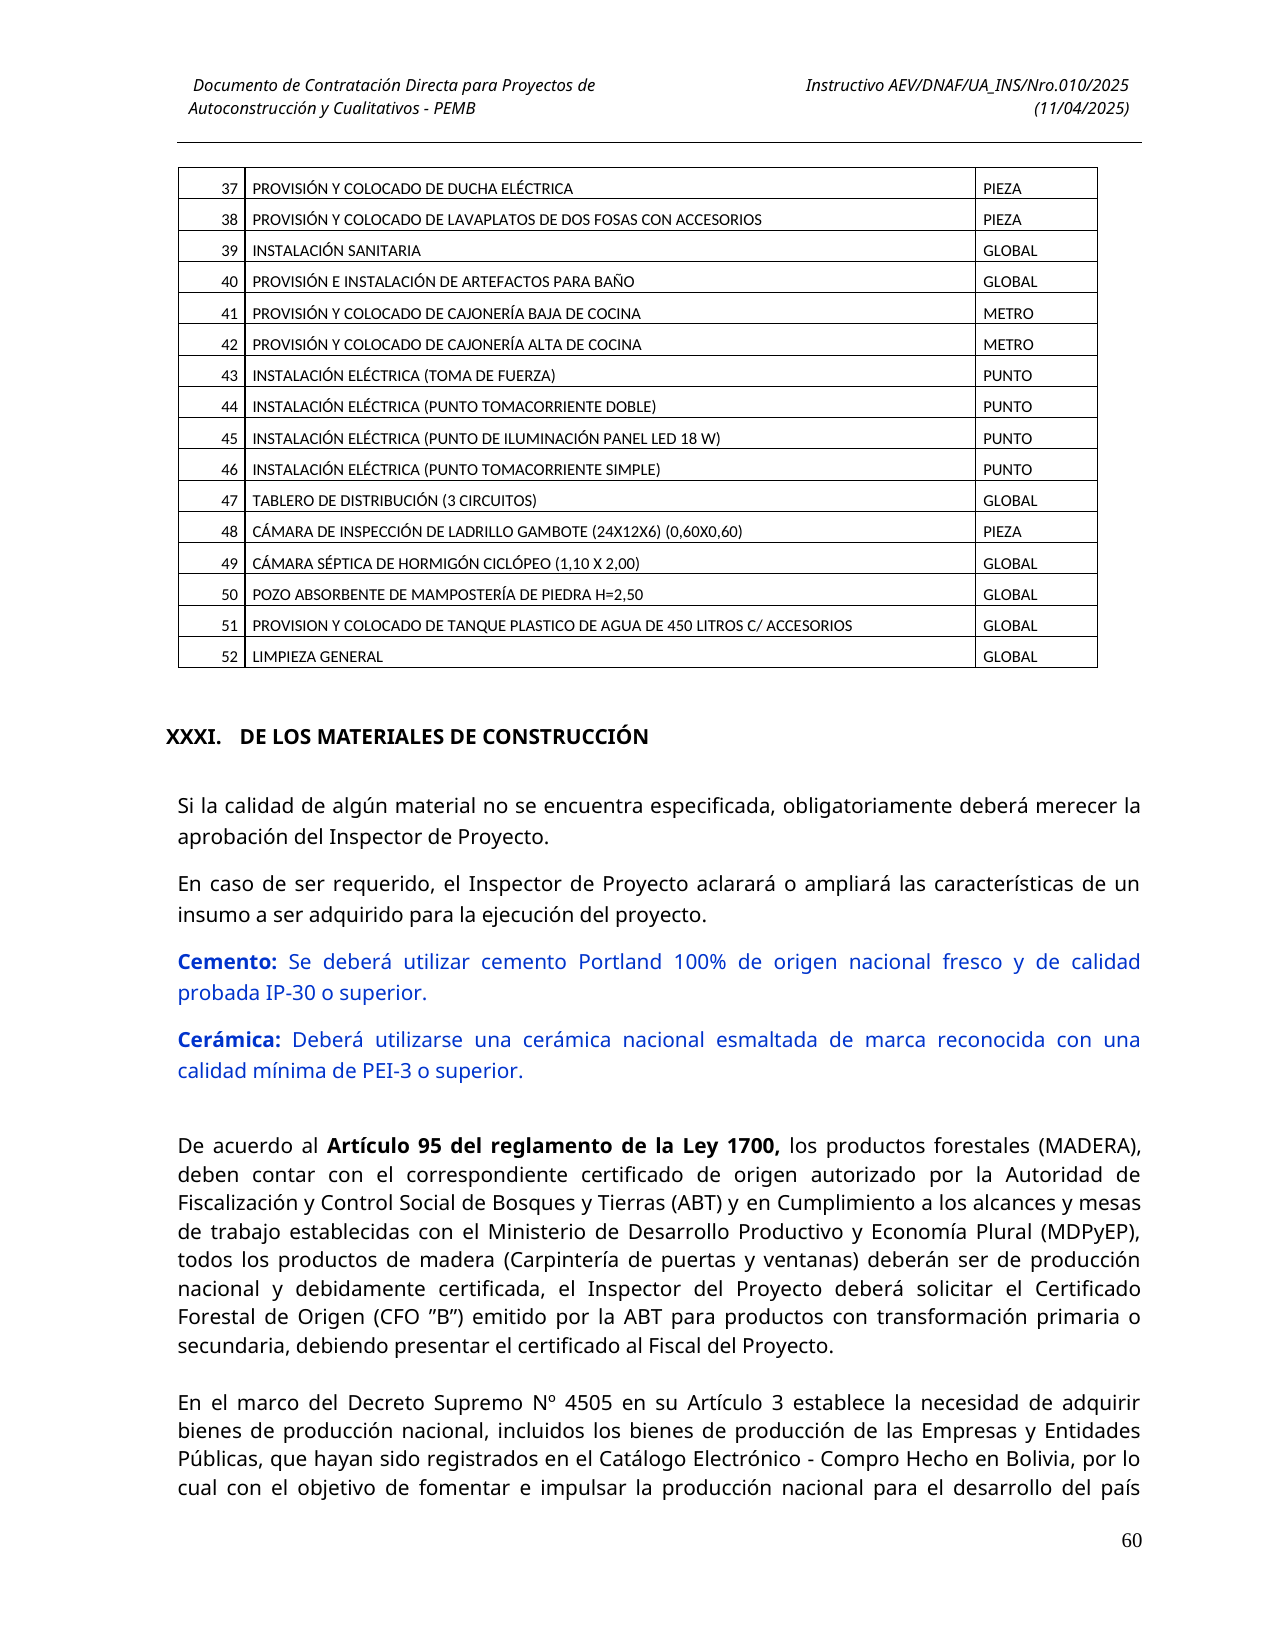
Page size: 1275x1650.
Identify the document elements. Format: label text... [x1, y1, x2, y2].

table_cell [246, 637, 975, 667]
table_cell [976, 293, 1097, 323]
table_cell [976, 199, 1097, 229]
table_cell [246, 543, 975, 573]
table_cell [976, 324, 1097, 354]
text Cerámica: Deberá utilizarse una cerámica nacional esmaltada de marca reconocida con una calidad mínima de PEI-3 o superior. [177, 1025, 1142, 1084]
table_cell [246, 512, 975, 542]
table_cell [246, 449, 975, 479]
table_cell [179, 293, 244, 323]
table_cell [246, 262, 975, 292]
text De acuerdo al Artículo 95 del reglamento de la Ley 1700, los productos forestales (MADERA), deben contar con el correspondiente certificado de origen autorizado por la Autoridad de Fiscalización y Control Social de Bosques y Tierras (ABT) y en Cumplimiento a los alcances y mesas de trabajo establecidas con el Ministerio de Desarrollo Productivo y Economía Plural (MDPyEP), todos los productos de madera (Carpintería de puertas y ventanas) deberán ser de producción nacional y debidamente certificada, el Inspector del Proyecto deberá solicitar el Certificado Forestal de Origen (CFO ”B”) emitido por la ABT para productos con transformación primaria o secundaria, debiendo presentar el certificado al Fiscal del Proyecto. [177, 1132, 1142, 1359]
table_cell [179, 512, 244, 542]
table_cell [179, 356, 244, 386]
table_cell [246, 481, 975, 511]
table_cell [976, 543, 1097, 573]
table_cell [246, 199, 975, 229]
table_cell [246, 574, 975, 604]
list DE LOS MATERIALES DE CONSTRUCCIÓN [222, 722, 1142, 751]
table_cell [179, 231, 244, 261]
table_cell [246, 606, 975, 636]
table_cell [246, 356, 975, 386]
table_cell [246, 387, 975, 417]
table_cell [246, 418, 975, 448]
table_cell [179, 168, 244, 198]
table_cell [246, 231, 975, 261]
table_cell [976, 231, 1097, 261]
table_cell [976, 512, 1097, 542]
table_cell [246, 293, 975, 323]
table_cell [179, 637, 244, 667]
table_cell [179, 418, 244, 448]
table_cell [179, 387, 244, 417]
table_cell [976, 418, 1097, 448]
text Si la calidad de algún material no se encuentra especificada, obligatoriamente deberá merecer la aprobación del Inspector de Proyecto. [177, 792, 1142, 851]
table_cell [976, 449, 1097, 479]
text Cemento: Se deberá utilizar cemento Portland 100% de origen nacional fresco y de calidad probada IP-30 o superior. [177, 947, 1142, 1006]
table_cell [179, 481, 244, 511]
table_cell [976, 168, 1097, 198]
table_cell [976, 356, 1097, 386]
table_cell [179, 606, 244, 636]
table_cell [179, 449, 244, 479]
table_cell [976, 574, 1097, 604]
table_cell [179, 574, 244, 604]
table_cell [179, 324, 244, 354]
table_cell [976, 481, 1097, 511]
text En caso de ser requerido, el Inspector de Proyecto aclarará o ampliará las características de un insumo a ser adquirido para la ejecución del proyecto. [177, 869, 1142, 928]
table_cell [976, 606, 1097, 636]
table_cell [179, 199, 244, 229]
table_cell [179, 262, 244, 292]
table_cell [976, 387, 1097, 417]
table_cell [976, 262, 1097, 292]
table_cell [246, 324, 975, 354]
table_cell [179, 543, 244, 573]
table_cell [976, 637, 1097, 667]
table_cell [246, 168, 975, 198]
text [177, 1388, 1142, 1501]
